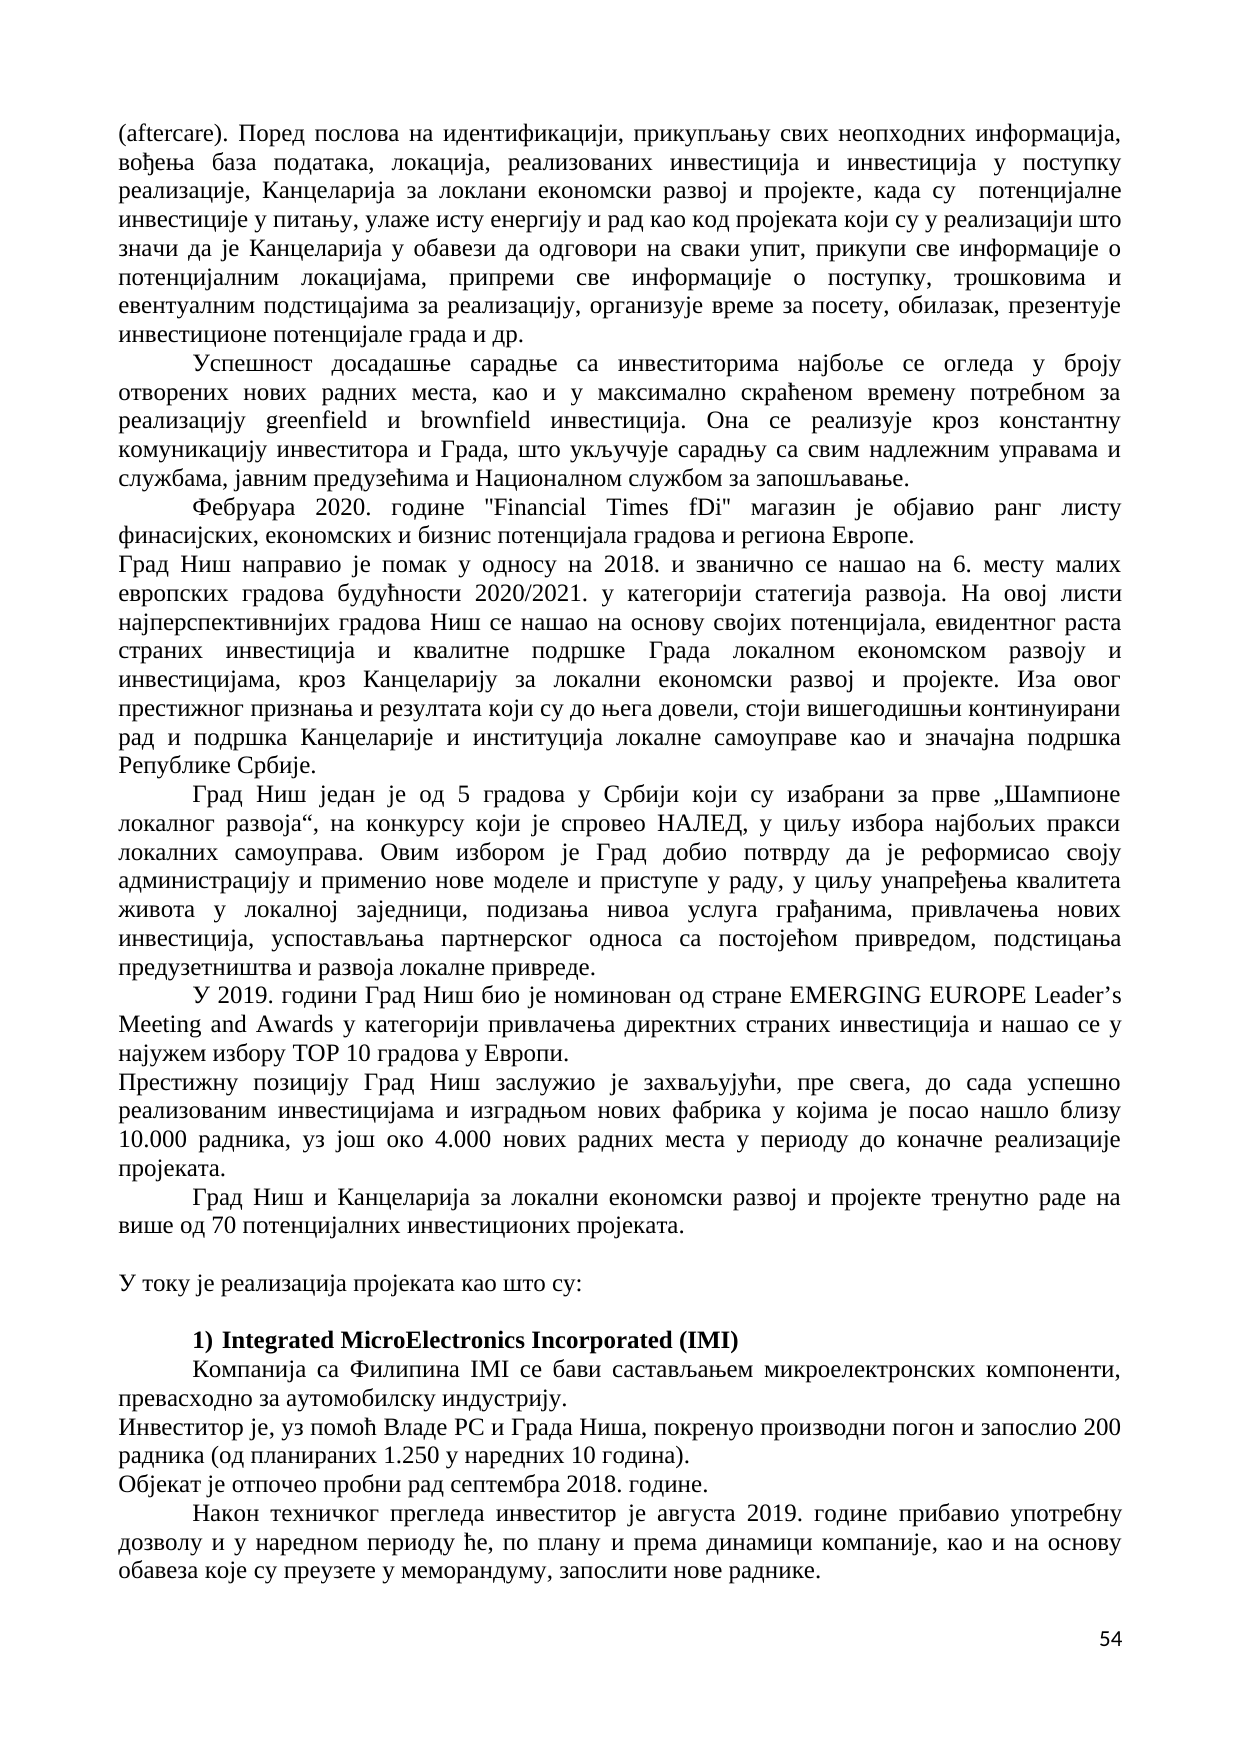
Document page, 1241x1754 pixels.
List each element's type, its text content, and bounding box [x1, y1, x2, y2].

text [118, 118, 1122, 348]
text Престижну позицију Град Ниш заслужио је захваљујући, пре свега, до сада успешно реализованим инвестицијама и изградњом нових фабрика у којима је посао нашло близу 10.000 радника, уз још око 4.000 нових радних места у периоду до коначне реализације пројеката. [118, 1067, 1122, 1182]
text Успешност досадашње сарадње са инвеститорима најбоље се огледа у броју отворених нових радних места, као и у максимално скраћеном времену потребном за реализацију greenfield и brownfield инвестиција. Она се реализује кроз константну комуникацију инвеститора и Града, што укључује сарадњу са свим надлежним управама и службама, јавним предузећима и Националном службом за запошљавање. [118, 348, 1122, 492]
text Компанија са Филипина IMI се бави састављањем микроелектронских компоненти, превасходно за аутомобилску индустрију. [118, 1354, 1122, 1412]
text Град Ниш направио је помак у односу на 2018. и званично се нашао на 6. месту малих европских градова будућности 2020/2021. у категорији статегија развоја. На овој листи најперспективнијих градова Ниш се нашао на основу својих потенцијала, евидентног раста страних инвестиција и квалитне подршке Града локалном економском развоју и инвестицијама, кроз Канцеларију за локални економски развој и пројекте. Иза овог престижног признања и резултата који су до њега довели, стоји вишегодишњи континуирани рад и подршка Канцеларије и институција локалне самоуправе као и значајна подршка Републике Србије. [118, 549, 1122, 779]
text У 2019. години Град Ниш био je номинован од стране ЕMERGING EUROPE Leader’s Meeting and Awards у категорији привлачења директних страних инвестиција и нашао се у најужем избору TOP 10 градова у Европи. [118, 981, 1122, 1067]
text Град Ниш један је од 5 градова у Србији који су изабрани за прве „Шампионе локалног развоја“, на конкурсу који је спровео НАЛЕД, у циљу избора најбољих пракси локалних самоуправа. Овим избором је Град добио потврду да је реформисао своју администрацију и применио нове моделе и приступе у раду, у циљу унапређења квалитета живота у локалној заједници, подизања нивоа услуга грађанима, привлачења нових инвестиција, успостављања партнерског односа са постојећом привредом, подстицања предузетништва и развоја локалне привреде. [118, 779, 1122, 981]
text У току је реализација пројеката као што су: [118, 1268, 1122, 1297]
text Инвеститор је, уз помоћ Владе РС и Града Ниша, покренуо производни погон и запослио 200 радника (од планираних 1.250 у наредних 10 година). [118, 1412, 1122, 1469]
list Integrated MicroElectronics Incorporated (IMI) [192, 1326, 1122, 1354]
text Након техничког прегледа инвеститор је августа 2019. године прибавио употребну дозволу и у наредном периоду ће, по плану и према динамици компаније, као и на основу обавеза које су преузете у меморандуму, запослити нове раднике. [118, 1498, 1122, 1584]
text Град Ниш и Канцеларија за локални економски развој и пројекте тренутно раде на више од 70 потенцијалних инвестиционих пројеката. [118, 1182, 1122, 1239]
text Фебруара 2020. године ''Financial Times fDi'' магазин је објавио ранг листу финасијских, економских и бизнис потенцијала градова и региона Европе. [118, 492, 1122, 549]
text Објекат је отпочео пробни рад септембра 2018. године. [118, 1469, 1122, 1498]
